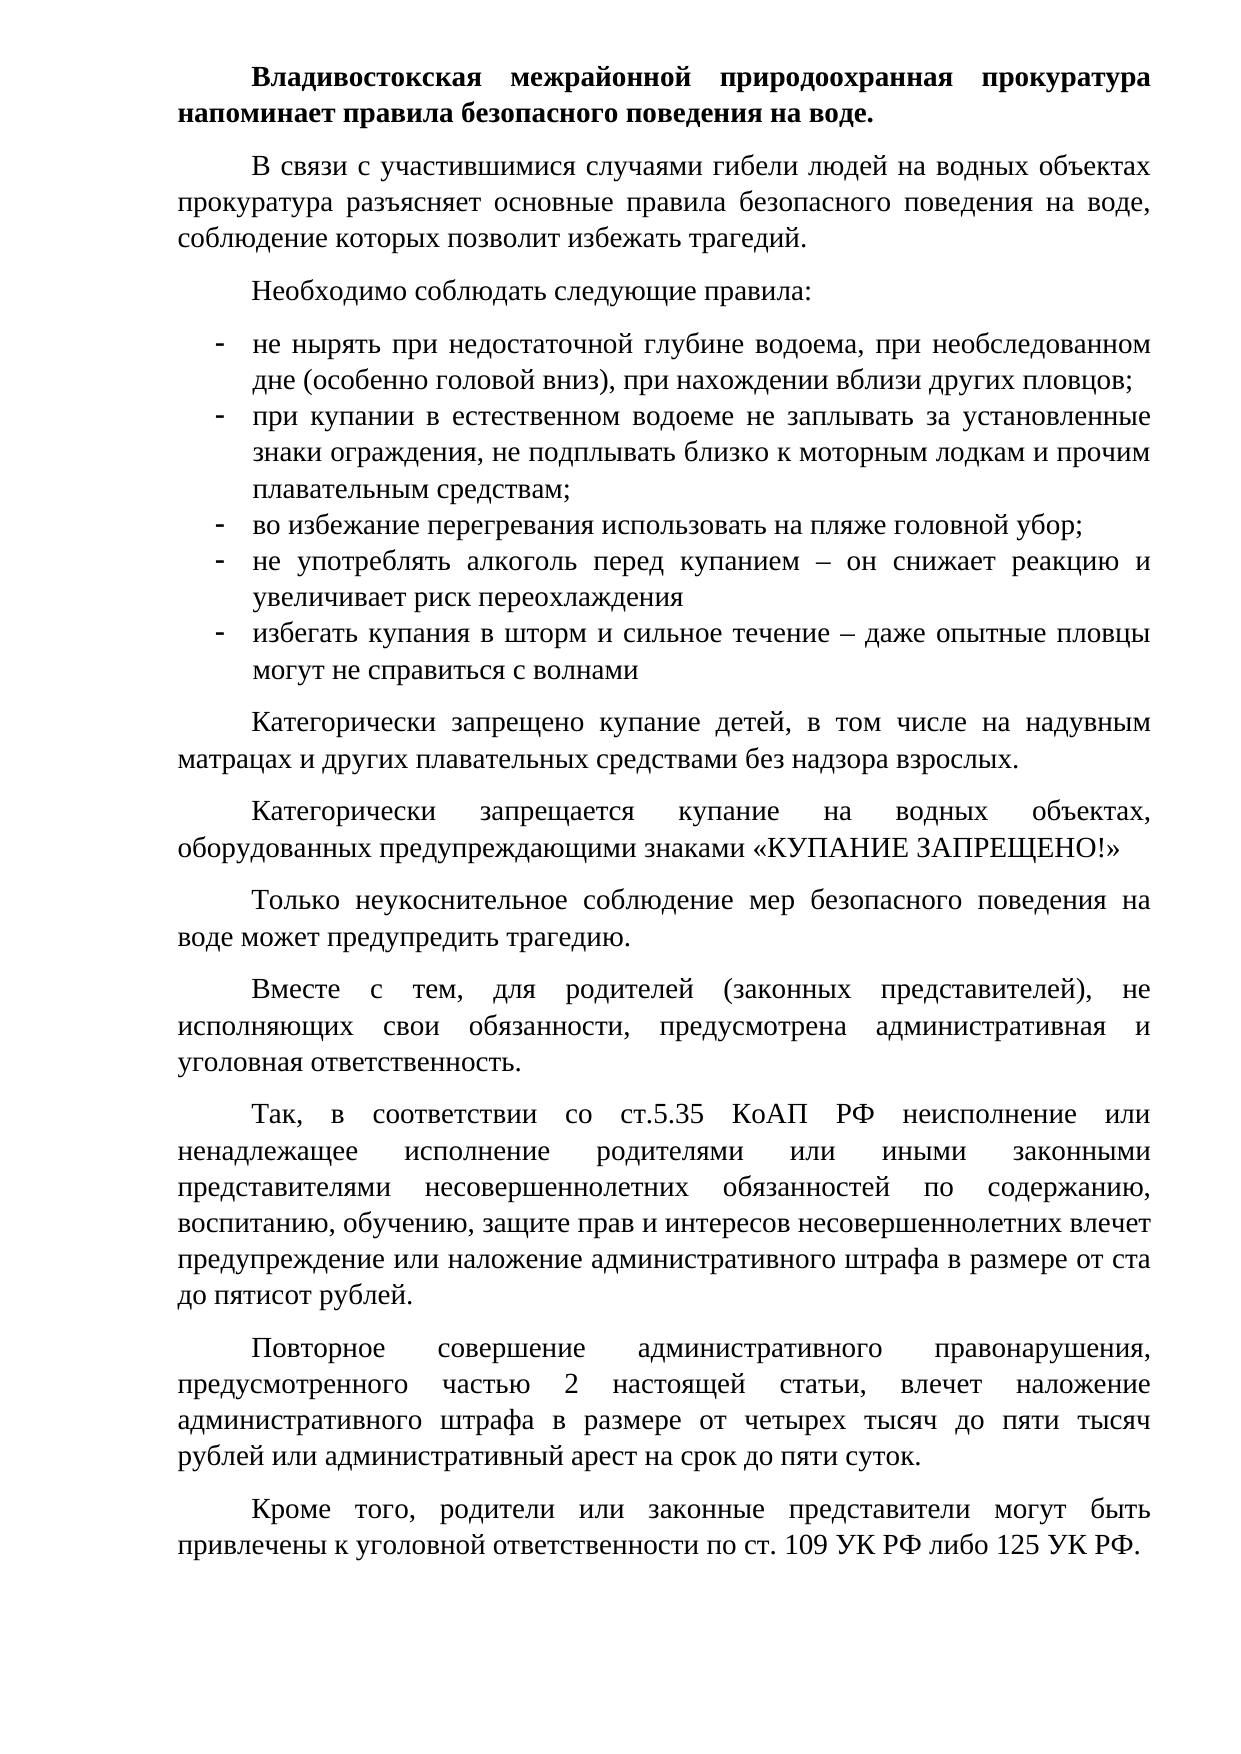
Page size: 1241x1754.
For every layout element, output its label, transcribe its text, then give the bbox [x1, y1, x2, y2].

text Повторное совершение административного правонарушения, предусмотренного частью 2 настоящей статьи, влечет наложение административного штрафа в размере от четырех тысяч до пяти тысяч рублей или административный арест на срок до пяти суток. [177, 1330, 1152, 1472]
list избегать купания в шторм и сильное течение – даже опытные пловцы могут не справиться с волнами [215, 616, 1152, 685]
list не употреблять алкоголь перед купанием – он снижает реакцию и увеличивает риск переохлаждения [215, 543, 1152, 613]
text Так, в соответствии со ст.5.35 КоАП РФ неисполнение или ненадлежащее исполнение родителями или иными законными представителями несовершеннолетних обязанностей по содержанию, воспитанию, обучению, защите прав и интересов несовершеннолетних влечет предупреждение или наложение административного штрафа в размере от ста до пятисот рублей. [177, 1097, 1152, 1311]
text Необходимо соблюдать следующие правила: [177, 273, 1152, 307]
list во избежание перегревания использовать на пляже головной убор; [215, 507, 1152, 541]
text Владивостокская межрайонной природоохранная прокуратура напоминает правила безопасного поведения на воде. [177, 59, 1152, 129]
text Только неукоснительное соблюдение мер безопасного поведения на воде может предупредить трагедию. [177, 882, 1152, 952]
text Кроме того, родители или законные представители могут быть привлечены к уголовной ответственности по ст. 109 УК РФ либо 125 УК РФ. [177, 1491, 1152, 1561]
text Категорически запрещено купание детей, в том числе на надувным матрацах и других плавательных средствами без надзора взрослых. [177, 704, 1152, 774]
list не нырять при недостаточной глубине водоема, при необследованном дне (особенно головой вниз), при нахождении вблизи других пловцов; [215, 326, 1152, 396]
text Категорически запрещается купание на водных объектах, оборудованных предупреждающими знаками «КУПАНИЕ ЗАПРЕЩЕНО!» [177, 793, 1152, 863]
text Вместе с тем, для родителей (законных представителей), не исполняющих свои обязанности, предусмотрена административная и уголовная ответственность. [177, 971, 1152, 1077]
text В связи с участившимися случаями гибели людей на водных объектах прокуратура разъясняет основные правила безопасного поведения на воде, соблюдение которых позволит избежать трагедий. [177, 148, 1152, 254]
list при купании в естественном водоеме не заплывать за установленные знаки ограждения, не подплывать близко к моторным лодкам и прочим плавательным средствам; [215, 398, 1152, 504]
